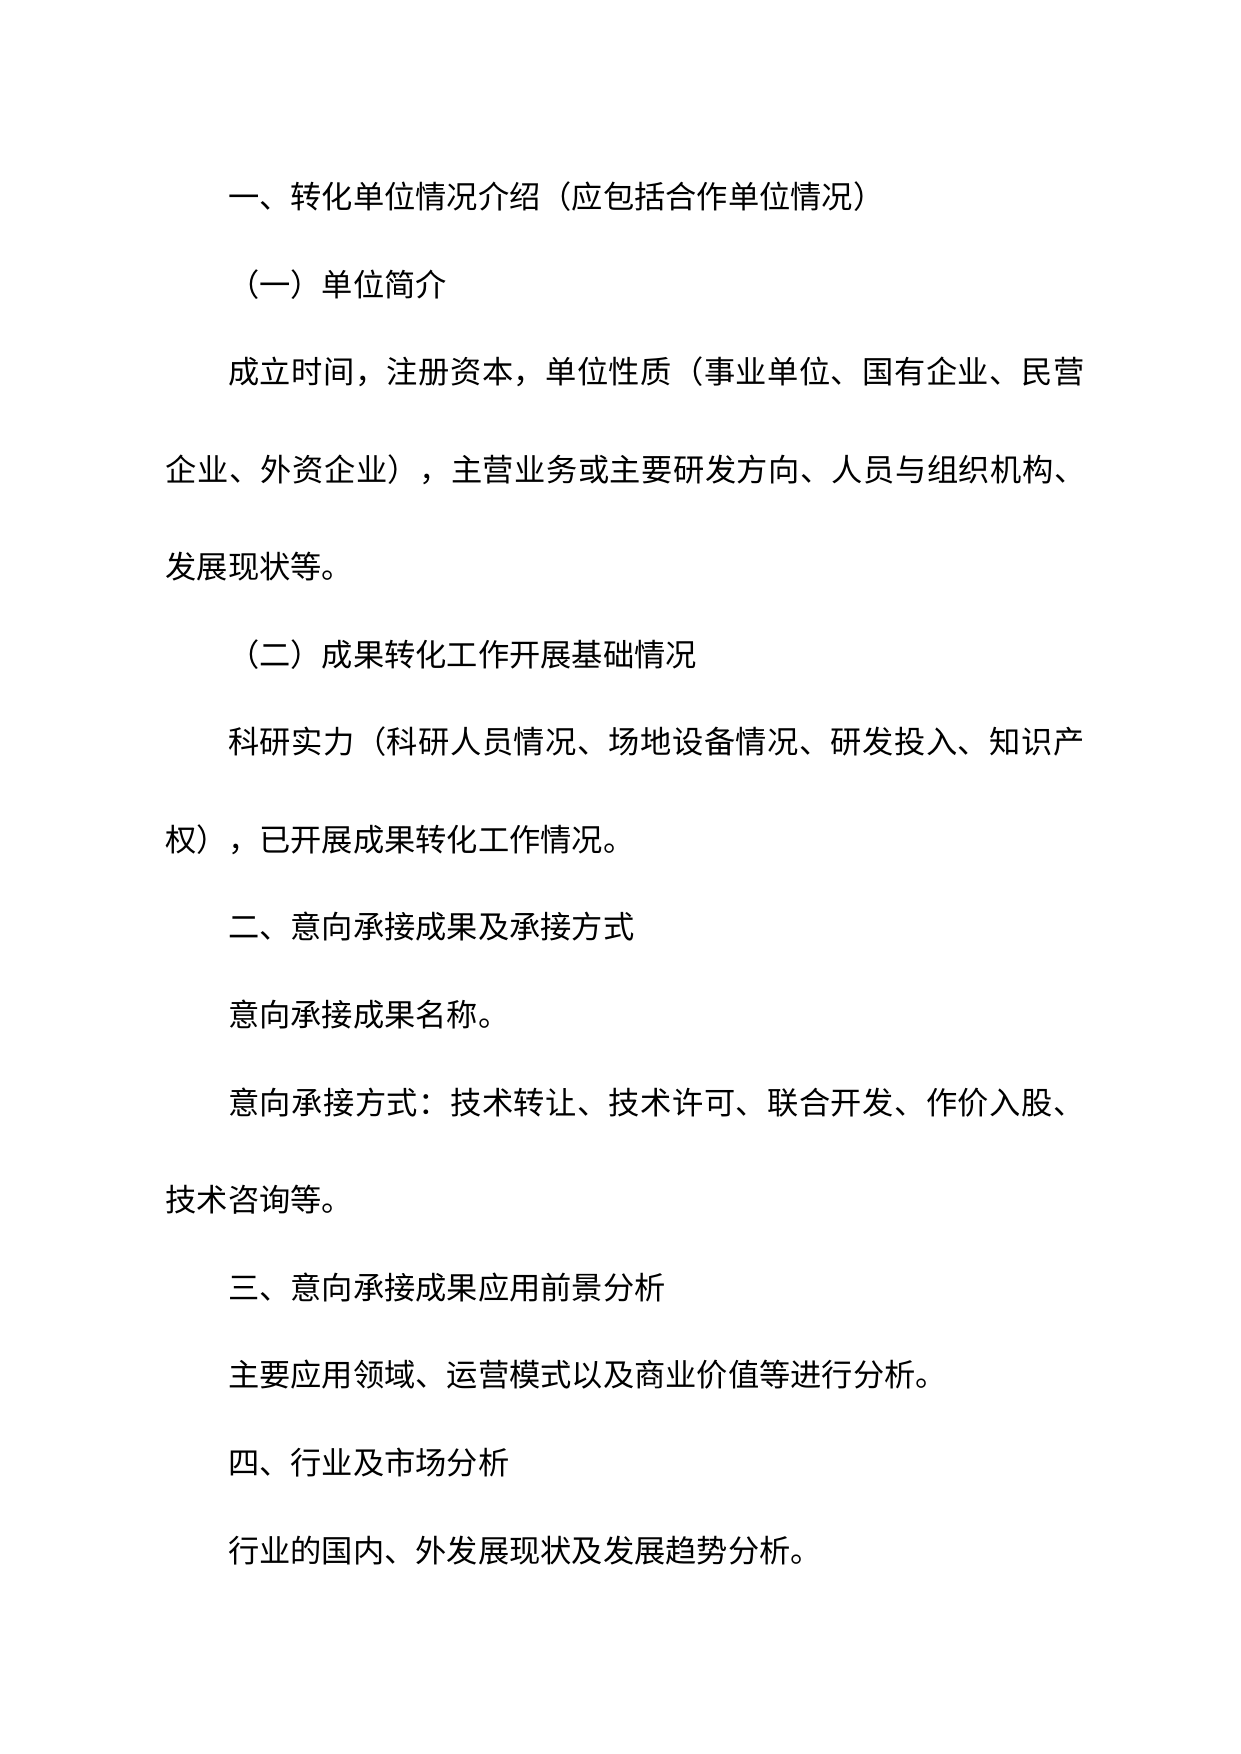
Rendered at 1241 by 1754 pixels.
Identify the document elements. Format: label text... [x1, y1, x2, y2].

text 意向承接成果名称。 [165, 980, 1087, 1045]
text 二、意向承接成果及承接方式 [165, 893, 1087, 958]
text （一）单位简介 [165, 250, 1087, 315]
text 主要应用领域、运营模式以及商业价值等进行分析。 [165, 1341, 1087, 1406]
text 四、行业及市场分析 [165, 1428, 1087, 1493]
text （二）成果转化工作开展基础情况 [165, 620, 1087, 685]
text 成立时间，注册资本，单位性质（事业单位、国有企业、民营企业、外资企业），主营业务或主要研发方向、人员与组织机构、发展现状等。 [165, 337, 1087, 597]
text 意向承接方式：技术转让、技术许可、联合开发、作价入股、技术咨询等。 [165, 1068, 1087, 1231]
text 科研实力（科研人员情况、场地设备情况、研发投入、知识产权），已开展成果转化工作情况。 [165, 708, 1087, 870]
text 三、意向承接成果应用前景分析 [165, 1253, 1087, 1318]
text 行业的国内、外发展现状及发展趋势分析。 [165, 1516, 1087, 1581]
text 一、转化单位情况介绍（应包括合作单位情况） [165, 162, 1087, 227]
